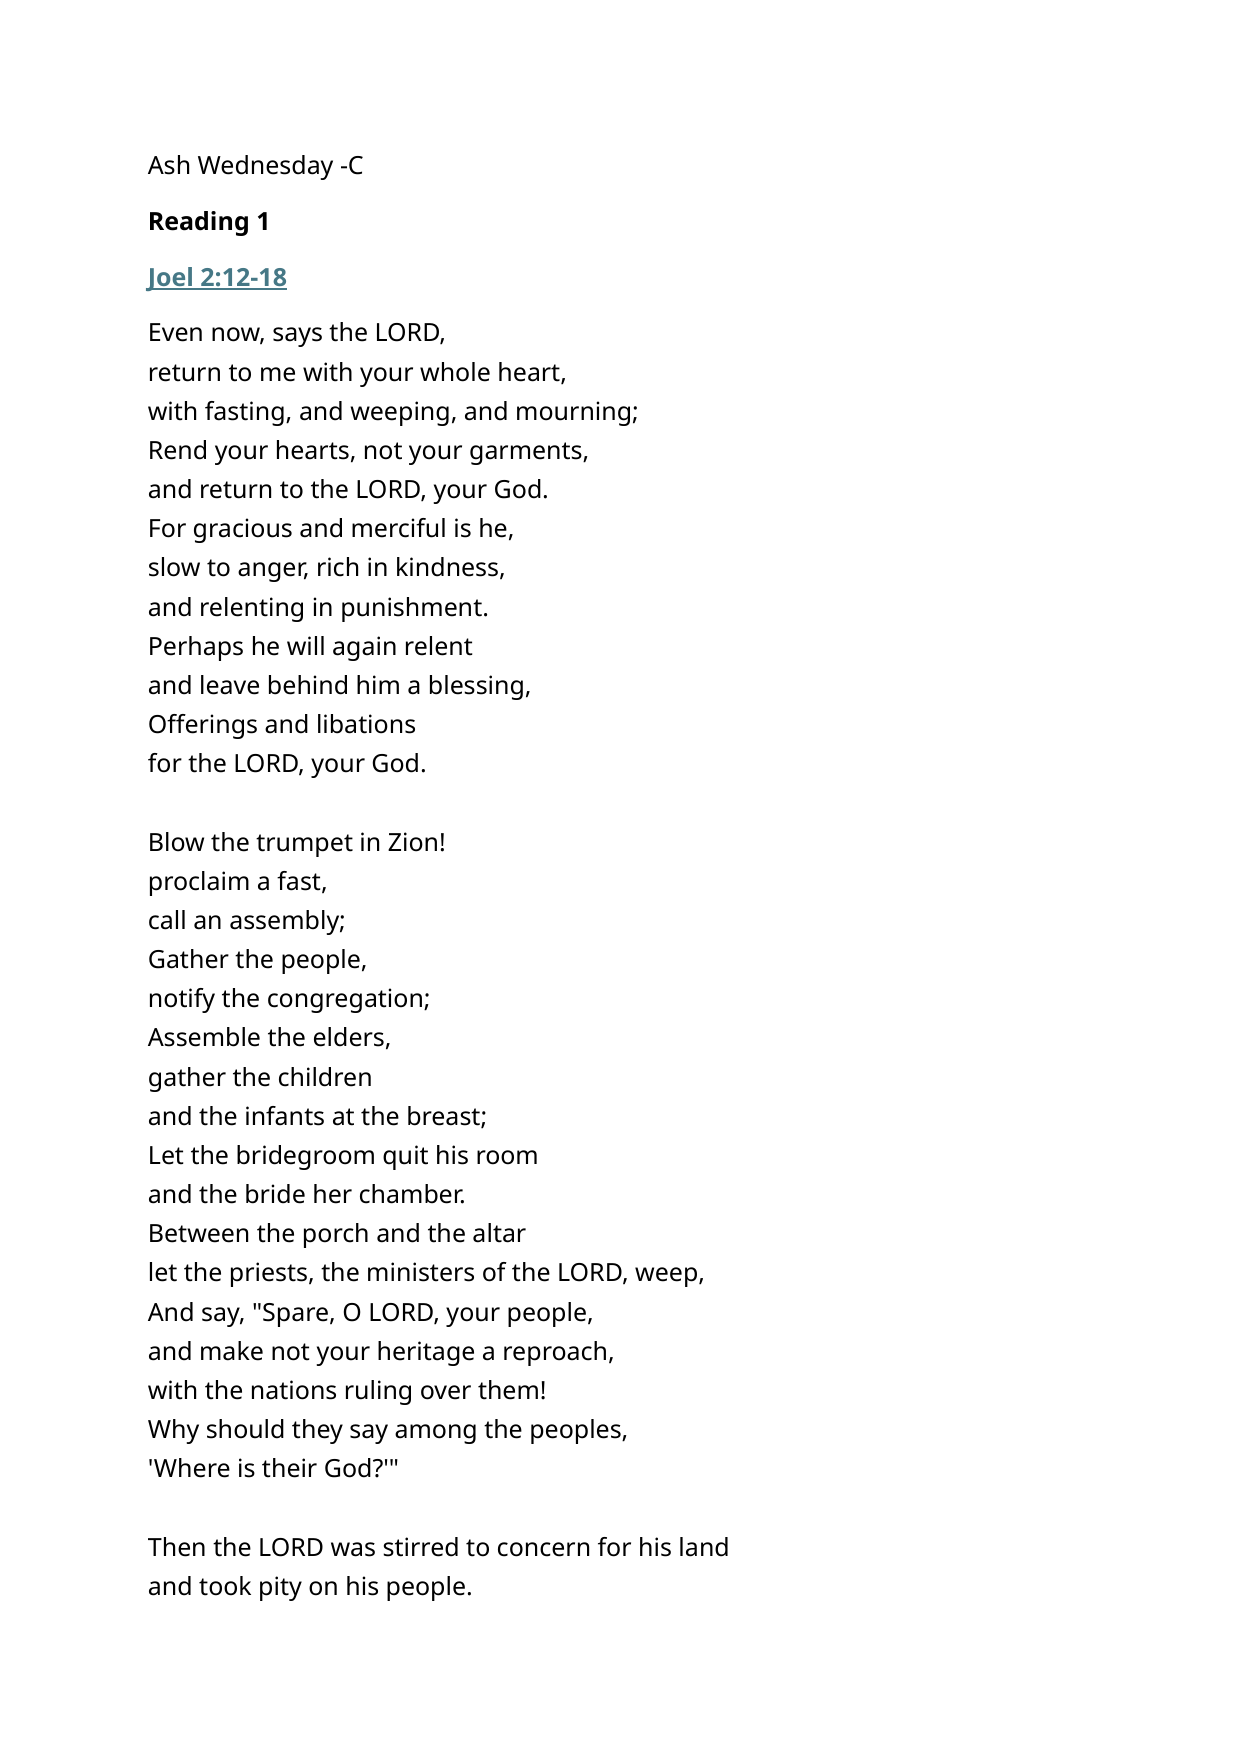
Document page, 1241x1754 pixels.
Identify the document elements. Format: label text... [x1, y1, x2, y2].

text Even now, says the LORD, return to me with your whole heart, with fasting, and weeping, and mourning; Rend your hearts, not your garments, and return to the LORD, your God. For gracious and merciful is he, slow to anger, rich in kindness, and relenting in punishment. Perhaps he will again relent and leave behind him a blessing, Offerings and libations for the LORD, your God. Blow the trumpet in Zion! proclaim a fast, call an assembly; Gather the people, notify the congregation; Assemble the elders, gather the children and the infants at the breast; Let the bridegroom quit his room and the bride her chamber. Between the porch and the altar let the priests, the ministers of the LORD, weep, And say, "Spare, O LORD, your people, and make not your heritage a reproach, with the nations ruling over them! Why should they say among the peoples, 'Where is their God?'" Then the LORD was stirred to concern for his land and took pity on his people. [148, 315, 1093, 1602]
text Joel 2:12-18 [148, 259, 1093, 293]
text Reading 1 [148, 203, 1093, 237]
text Ash Wednesday -C [148, 148, 1093, 182]
